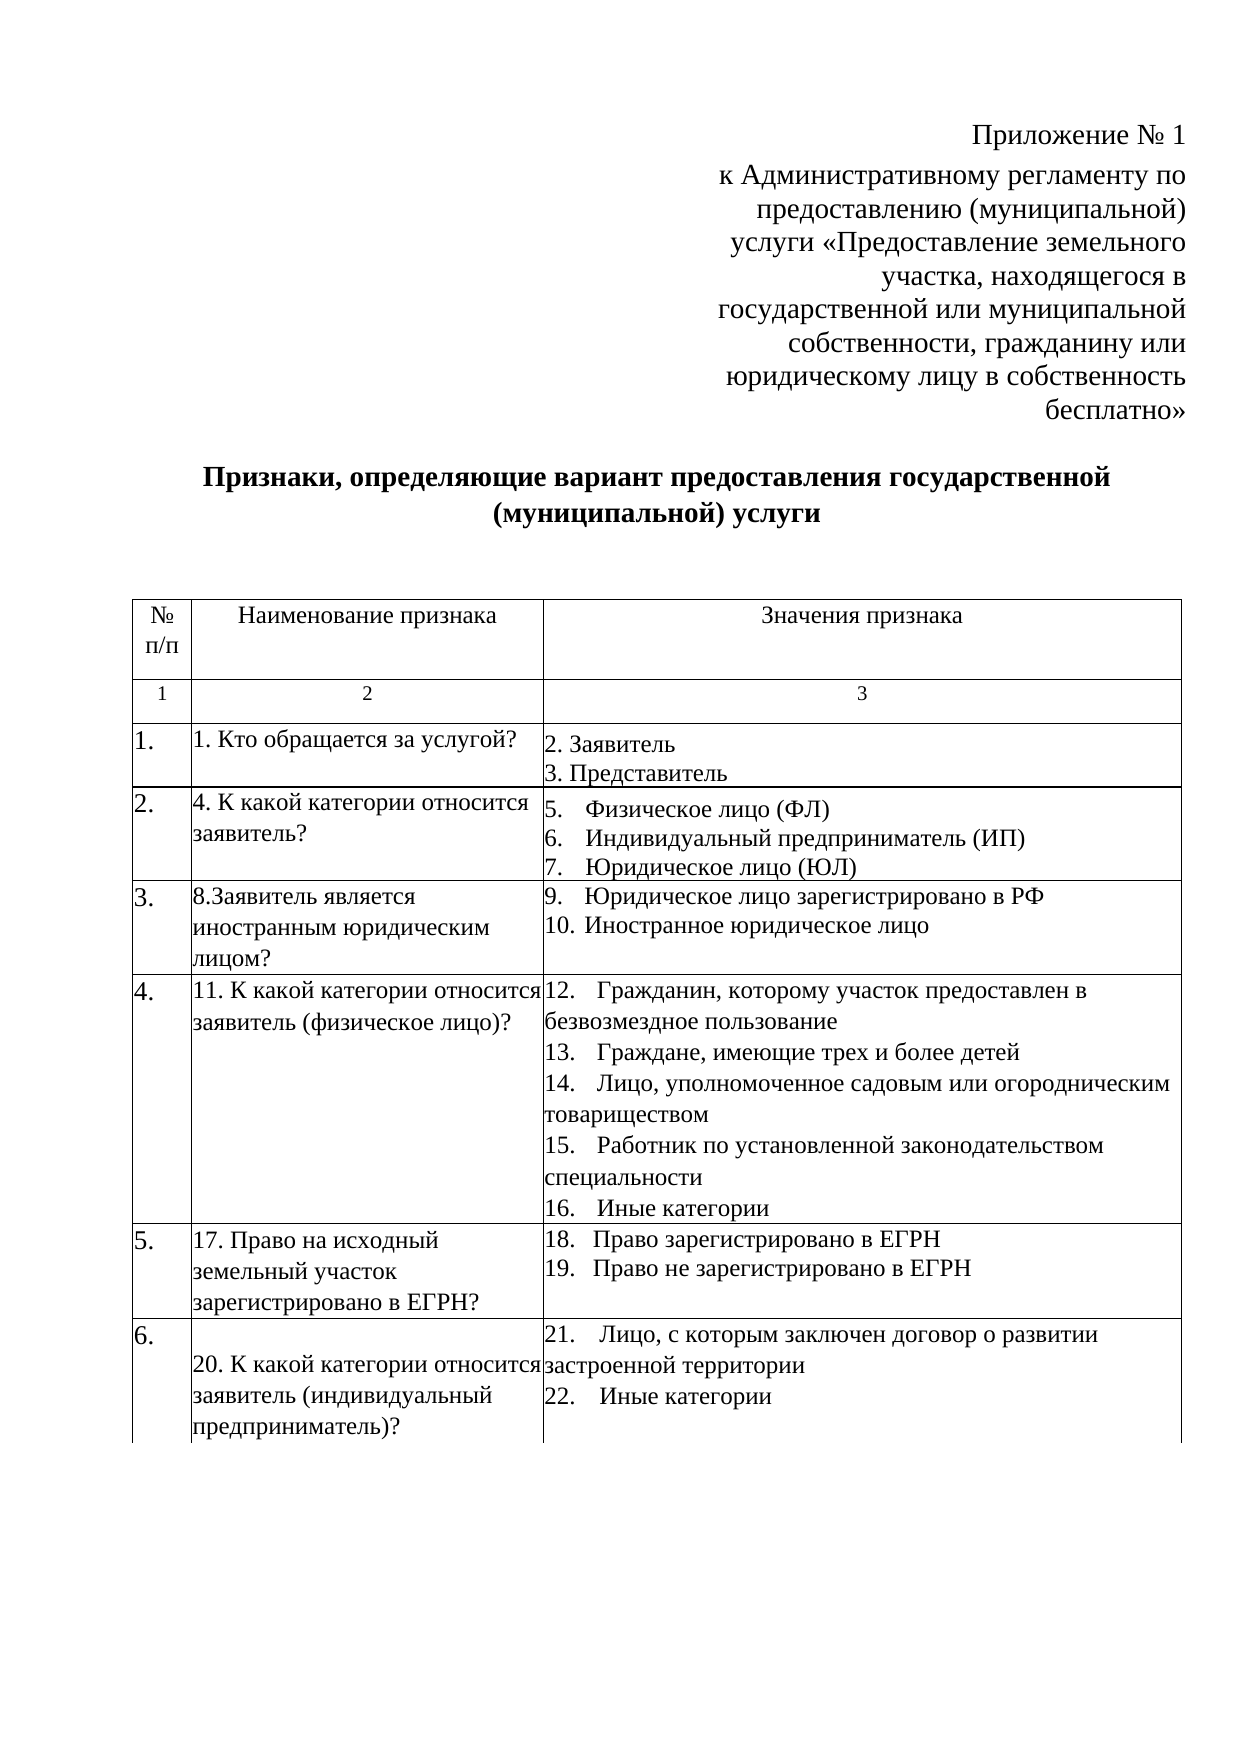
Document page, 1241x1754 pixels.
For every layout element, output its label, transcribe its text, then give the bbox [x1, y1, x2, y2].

table_header Наименование признака [192, 600, 543, 679]
table_cell 3. [133, 881, 191, 974]
table_cell 1. [133, 724, 191, 786]
table_cell Лицо, с которым заключен договор о развитии застроенной территории Иные категории [544, 1319, 1181, 1443]
table_cell 8.Заявитель является иностранным юридическим лицом? [192, 881, 543, 974]
table_header Значения признака [544, 600, 1181, 679]
table_cell 20. К какой категории относится заявитель (индивидуальный предприниматель)? [192, 1319, 543, 1443]
table_cell 1. Кто обращается за услугой? [192, 724, 543, 786]
table_cell 4. [133, 975, 191, 1223]
table_cell 5. [133, 1224, 191, 1318]
table_cell Юридическое лицо зарегистрировано в РФ Иностранное юридическое лицо [544, 881, 1181, 974]
table_cell 17. Право на исходный земельный участок зарегистрировано в ЕГРН? [192, 1224, 543, 1318]
table_cell 1 [133, 680, 191, 723]
table_cell 2. [133, 788, 191, 880]
table_cell 11. К какой категории относится заявитель (физическое лицо)? [192, 975, 543, 1223]
table_cell 4. К какой категории относится заявитель? [192, 788, 543, 880]
text Признаки, определяющие вариант предоставления государственной (муниципальной) услуги [128, 459, 1186, 528]
table_cell Заявитель Представитель [544, 724, 1181, 786]
table_cell Право зарегистрировано в ЕГРН Право не зарегистрировано в ЕГРН [544, 1224, 1181, 1318]
table_header № п/п [133, 600, 191, 679]
table_cell Гражданин, которому участок предоставлен в безвозмездное пользование Граждане, имеющие трех и более детей Лицо, уполномоченное садовым или огородническим товариществом Работник по установленной законодательством специальности Иные категории [544, 975, 1181, 1223]
text к Административному регламенту по предоставлению (муниципальной) услуги «Предоставление земельного участка, находящегося в государственной или муниципальной собственности, гражданину или юридическому лицу в собственность бесплатно» [711, 157, 1186, 426]
table_cell 6. [133, 1319, 191, 1443]
table_cell 2 [192, 680, 543, 723]
text Приложение № 1 [128, 117, 1186, 151]
table_cell Физическое лицо (ФЛ) Индивидуальный предприниматель (ИП) Юридическое лицо (ЮЛ) [544, 788, 1181, 880]
table_cell 3 [544, 680, 1181, 723]
